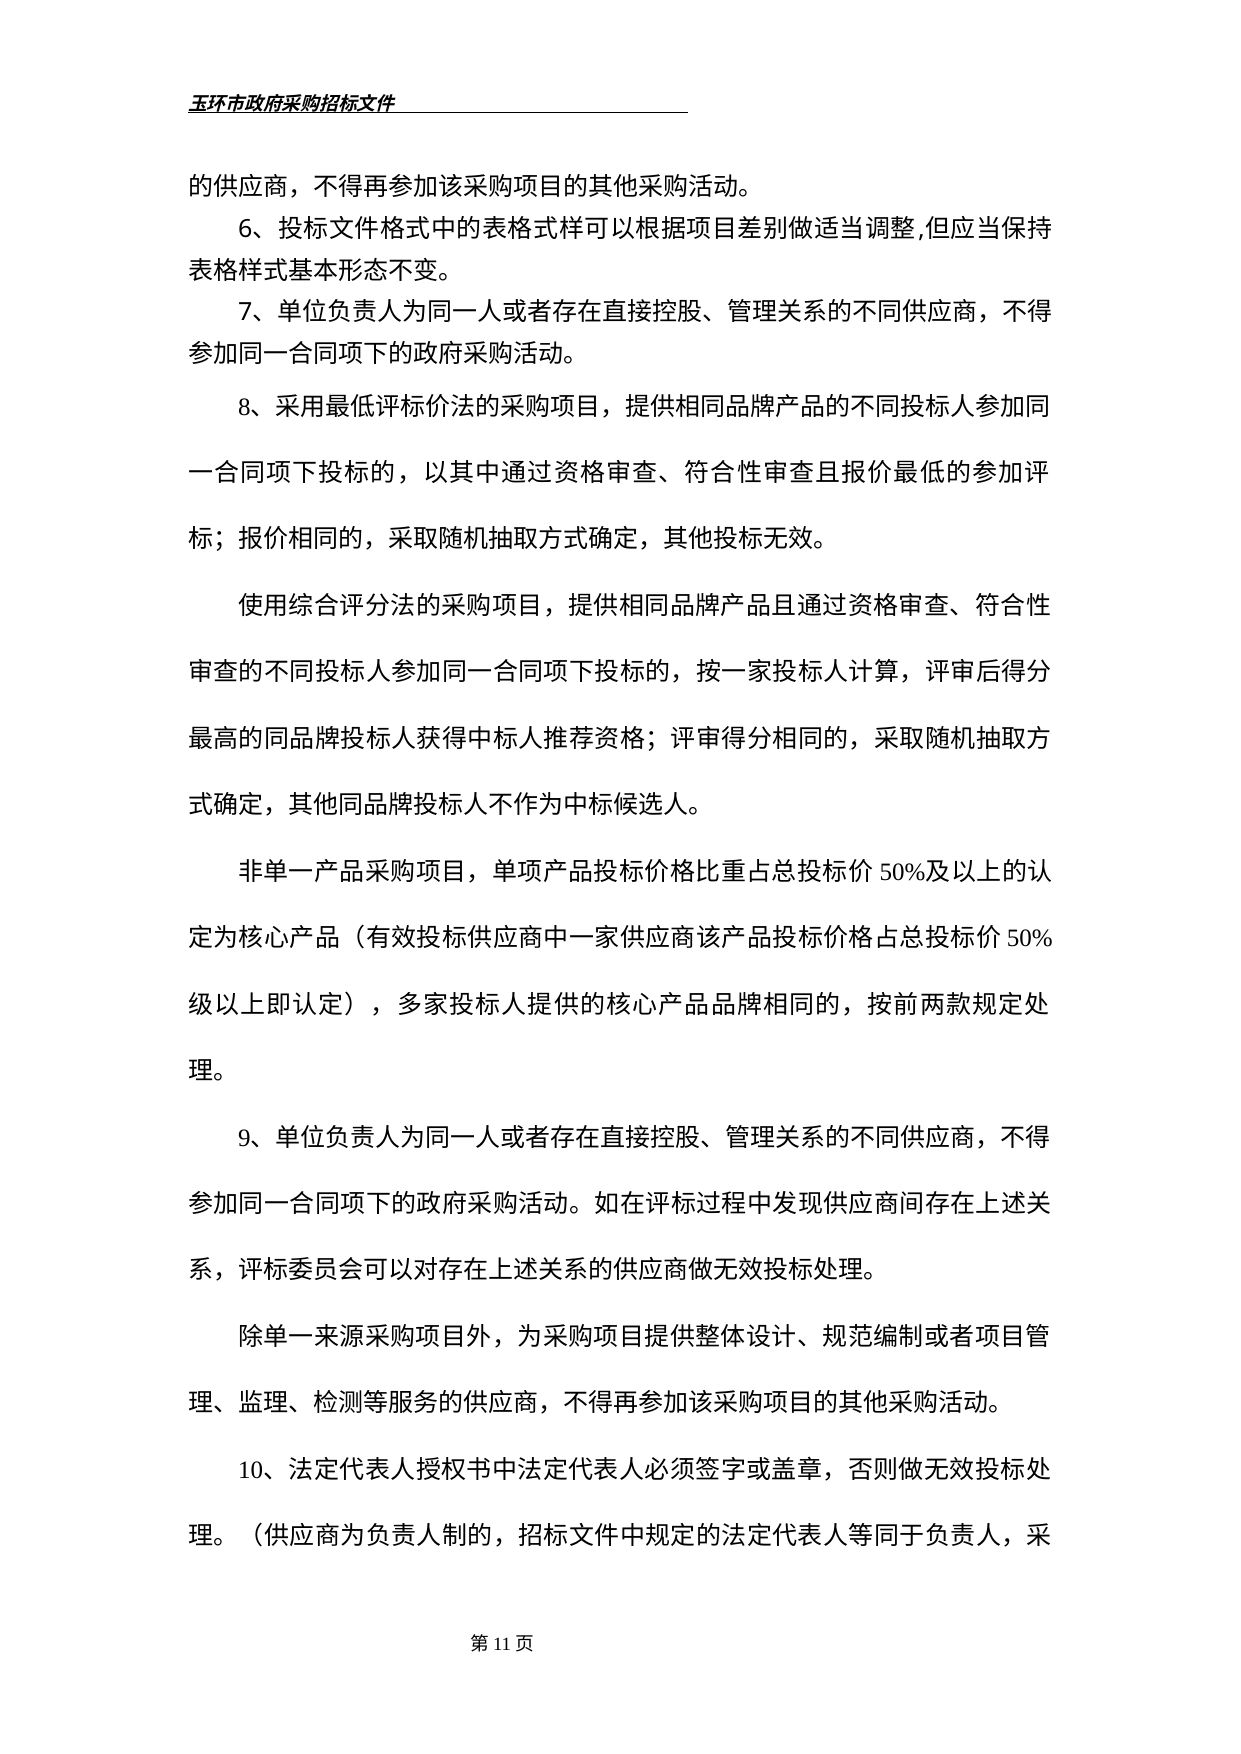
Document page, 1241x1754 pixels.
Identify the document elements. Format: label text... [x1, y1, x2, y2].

text 除单一来源采购项目外，为采购项目提供整体设计、规范编制或者项目管理、监理、检测等服务的供应商，不得再参加该采购项目的其他采购活动。 [188, 1301, 1052, 1434]
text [188, 1434, 1052, 1567]
text 非单一产品采购项目，单项产品投标价格比重占总投标价50%及以上的认定为核心产品（有效投标供应商中一家供应商该产品投标价格占总投标价50%级以上即认定），多家投标人提供的核心产品品牌相同的，按前两款规定处理。 [188, 836, 1052, 1102]
subtitle 7、单位负责人为同一人或者存在直接控股、管理关系的不同供应商，不得参加同一合同项下的政府采购活动。 [188, 287, 1052, 371]
subtitle 6、投标文件格式中的表格式样可以根据项目差别做适当调整,但应当保持表格样式基本形态不变。 [188, 204, 1052, 287]
text 9、单位负责人为同一人或者存在直接控股、管理关系的不同供应商，不得参加同一合同项下的政府采购活动。如在评标过程中发现供应商间存在上述关系，评标委员会可以对存在上述关系的供应商做无效投标处理。 [188, 1102, 1052, 1301]
text 8、采用最低评标价法的采购项目，提供相同品牌产品的不同投标人参加同一合同项下投标的，以其中通过资格审查、符合性审查且报价最低的参加评标；报价相同的，采取随机抽取方式确定，其他投标无效。 [188, 371, 1052, 570]
text 使用综合评分法的采购项目，提供相同品牌产品且通过资格审查、符合性审查的不同投标人参加同一合同项下投标的，按一家投标人计算，评审后得分最高的同品牌投标人获得中标人推荐资格；评审得分相同的，采取随机抽取方式确定，其他同品牌投标人不作为中标候选人。 [188, 570, 1052, 836]
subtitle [188, 162, 1052, 204]
